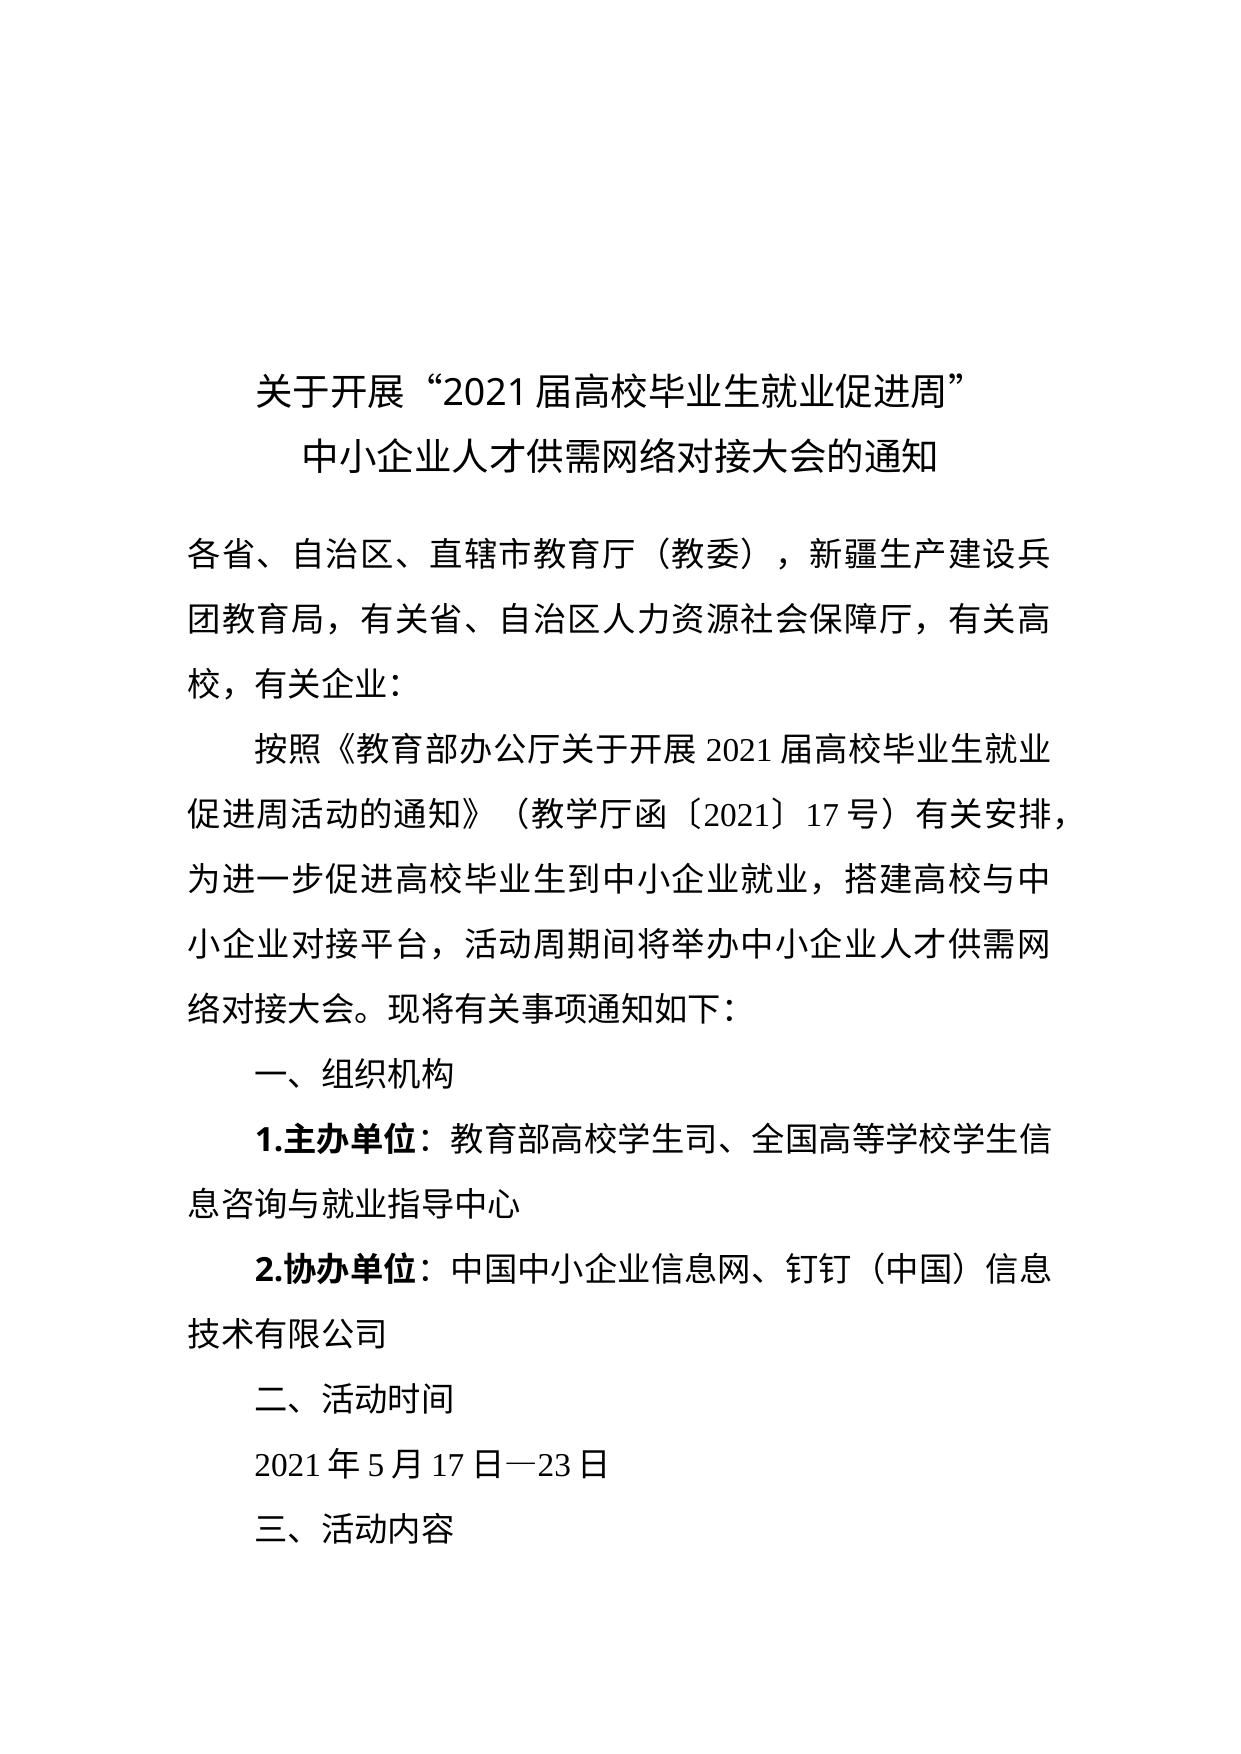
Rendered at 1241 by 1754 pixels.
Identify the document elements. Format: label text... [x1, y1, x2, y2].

text 各省、自治区、直辖市教育厅（教委），新疆生产建设兵团教育局，有关省、自治区人力资源社会保障厅，有关高校，有关企业： [187, 519, 1053, 714]
text 2021年5月17日—23日 [187, 1429, 1053, 1494]
text 一、组织机构 [187, 1039, 1053, 1104]
text 1.主办单位：教育部高校学生司、全国高等学校学生信息咨询与就业指导中心 [187, 1104, 1053, 1234]
text 二、活动时间 [187, 1364, 1053, 1429]
text 2.协办单位：中国中小企业信息网、钉钉（中国）信息技术有限公司 [187, 1234, 1053, 1364]
text 按照《教育部办公厅关于开展2021届高校毕业生就业促进周活动的通知》（教学厅函〔2021〕17号）有关安排，为进一步促进高校毕业生到中小企业就业，搭建高校与中小企业对接平台，活动周期间将举办中小企业人才供需网络对接大会。现将有关事项通知如下： [187, 714, 1053, 1039]
text 三、活动内容 [187, 1494, 1053, 1559]
text 关于开展“2021届高校毕业生就业促进周” [187, 357, 1053, 422]
text 中小企业人才供需网络对接大会的通知 [187, 422, 1053, 487]
